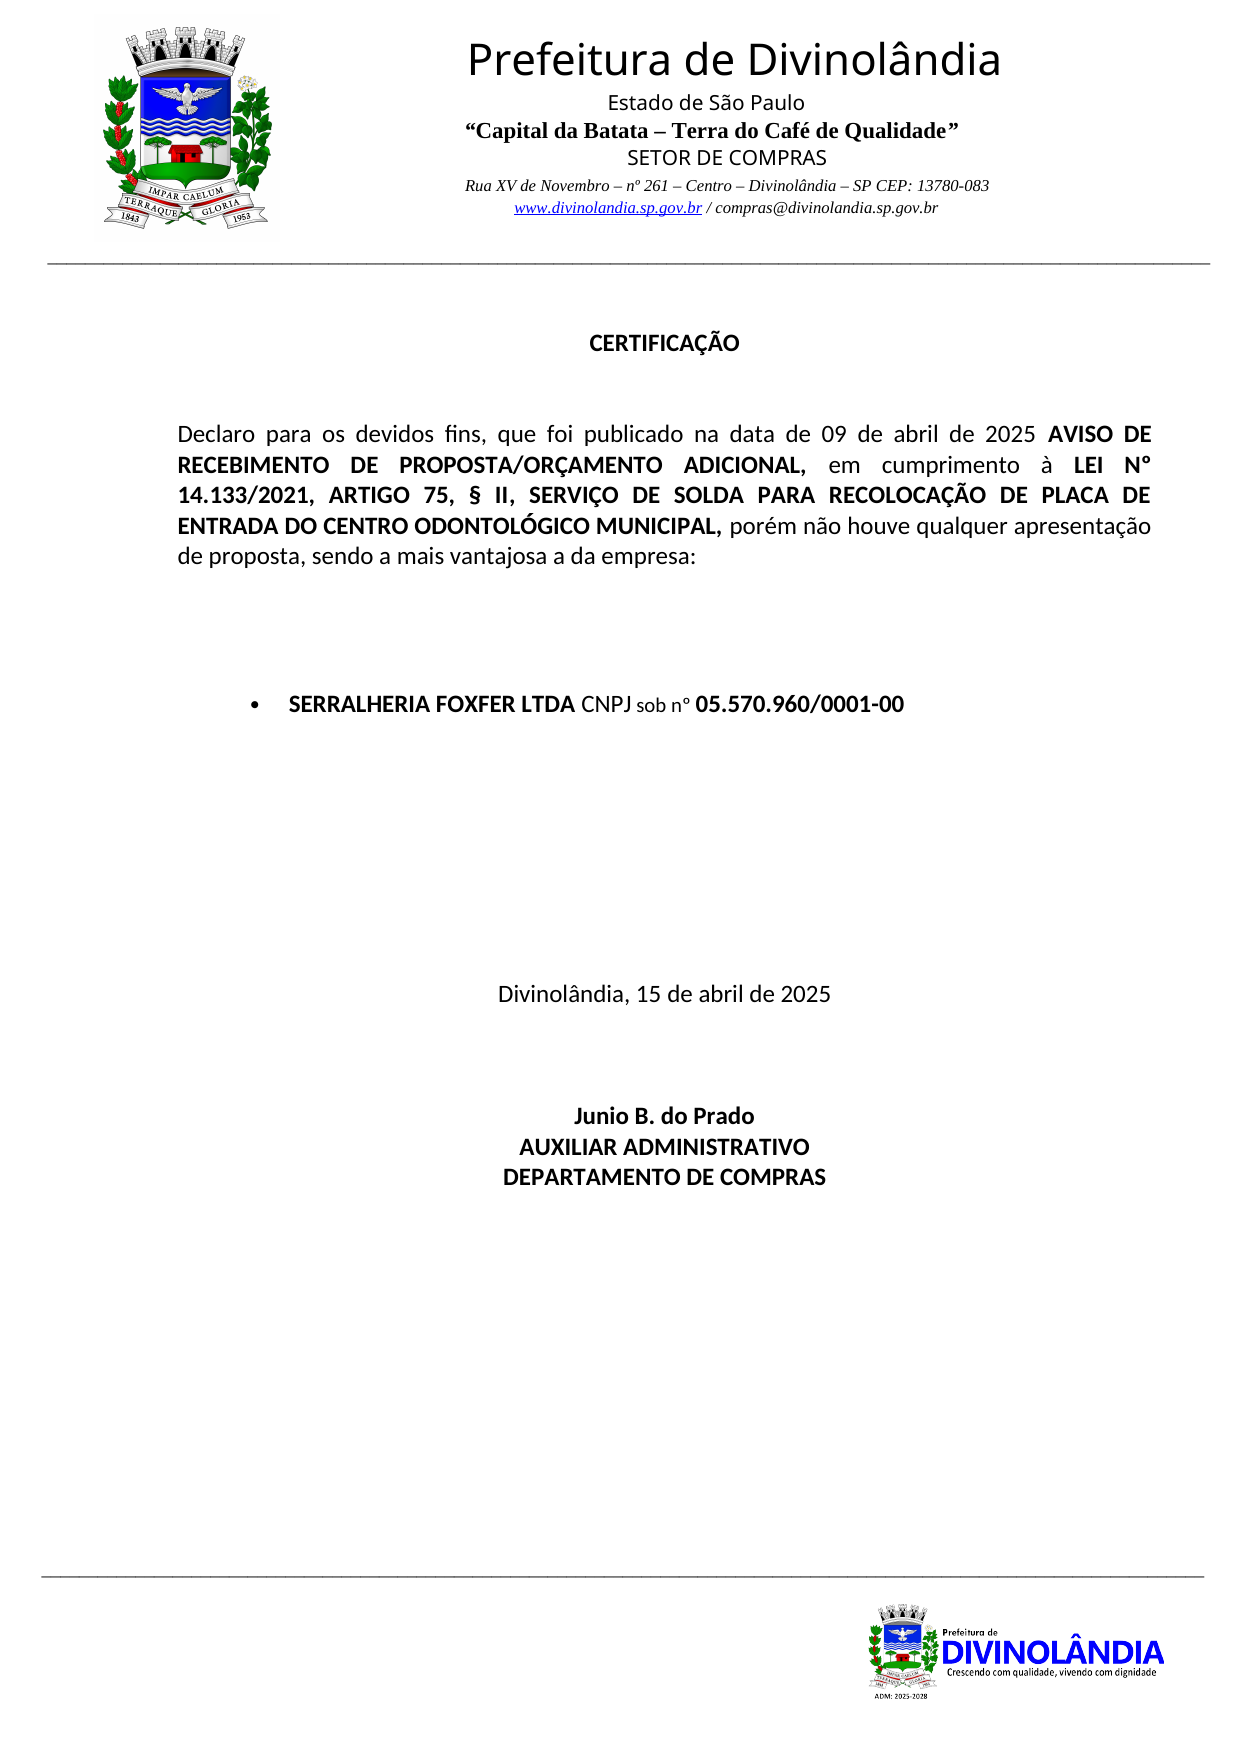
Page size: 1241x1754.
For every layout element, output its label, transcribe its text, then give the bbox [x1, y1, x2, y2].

text Junio B. do Prado [177, 1100, 1152, 1131]
text Declaro para os devidos fins, que foi publicado na data de 09 de abril de 2025 AVISO DE RECEBIMENTO DE PROPOSTA/ORÇAMENTO ADICIONAL, em cumprimento à LEI Nº 14.133/2021, ARTIGO 75, § II, SERVIÇO DE SOLDA PARA RECOLOCAÇÃO DE PLACA DE ENTRADA DO CENTRO ODONTOLÓGICO MUNICIPAL, porém não houve qualquer apresentação de proposta, sendo a mais vantajosa a da empresa: [177, 418, 1152, 571]
picture [94, 14, 281, 242]
text DEPARTAMENTO DE COMPRAS [177, 1161, 1152, 1192]
picture [868, 1604, 1164, 1699]
text AUXILIAR ADMINISTRATIVO [177, 1131, 1152, 1161]
text Divinolândia, 15 de abril de 2025 [177, 978, 1152, 1009]
text CERTIFICAÇÃO [177, 327, 1152, 357]
list SERRALHERIA FOXFER LTDA CNPJ sob nº 05.570.960/0001-00 [251, 688, 1152, 718]
